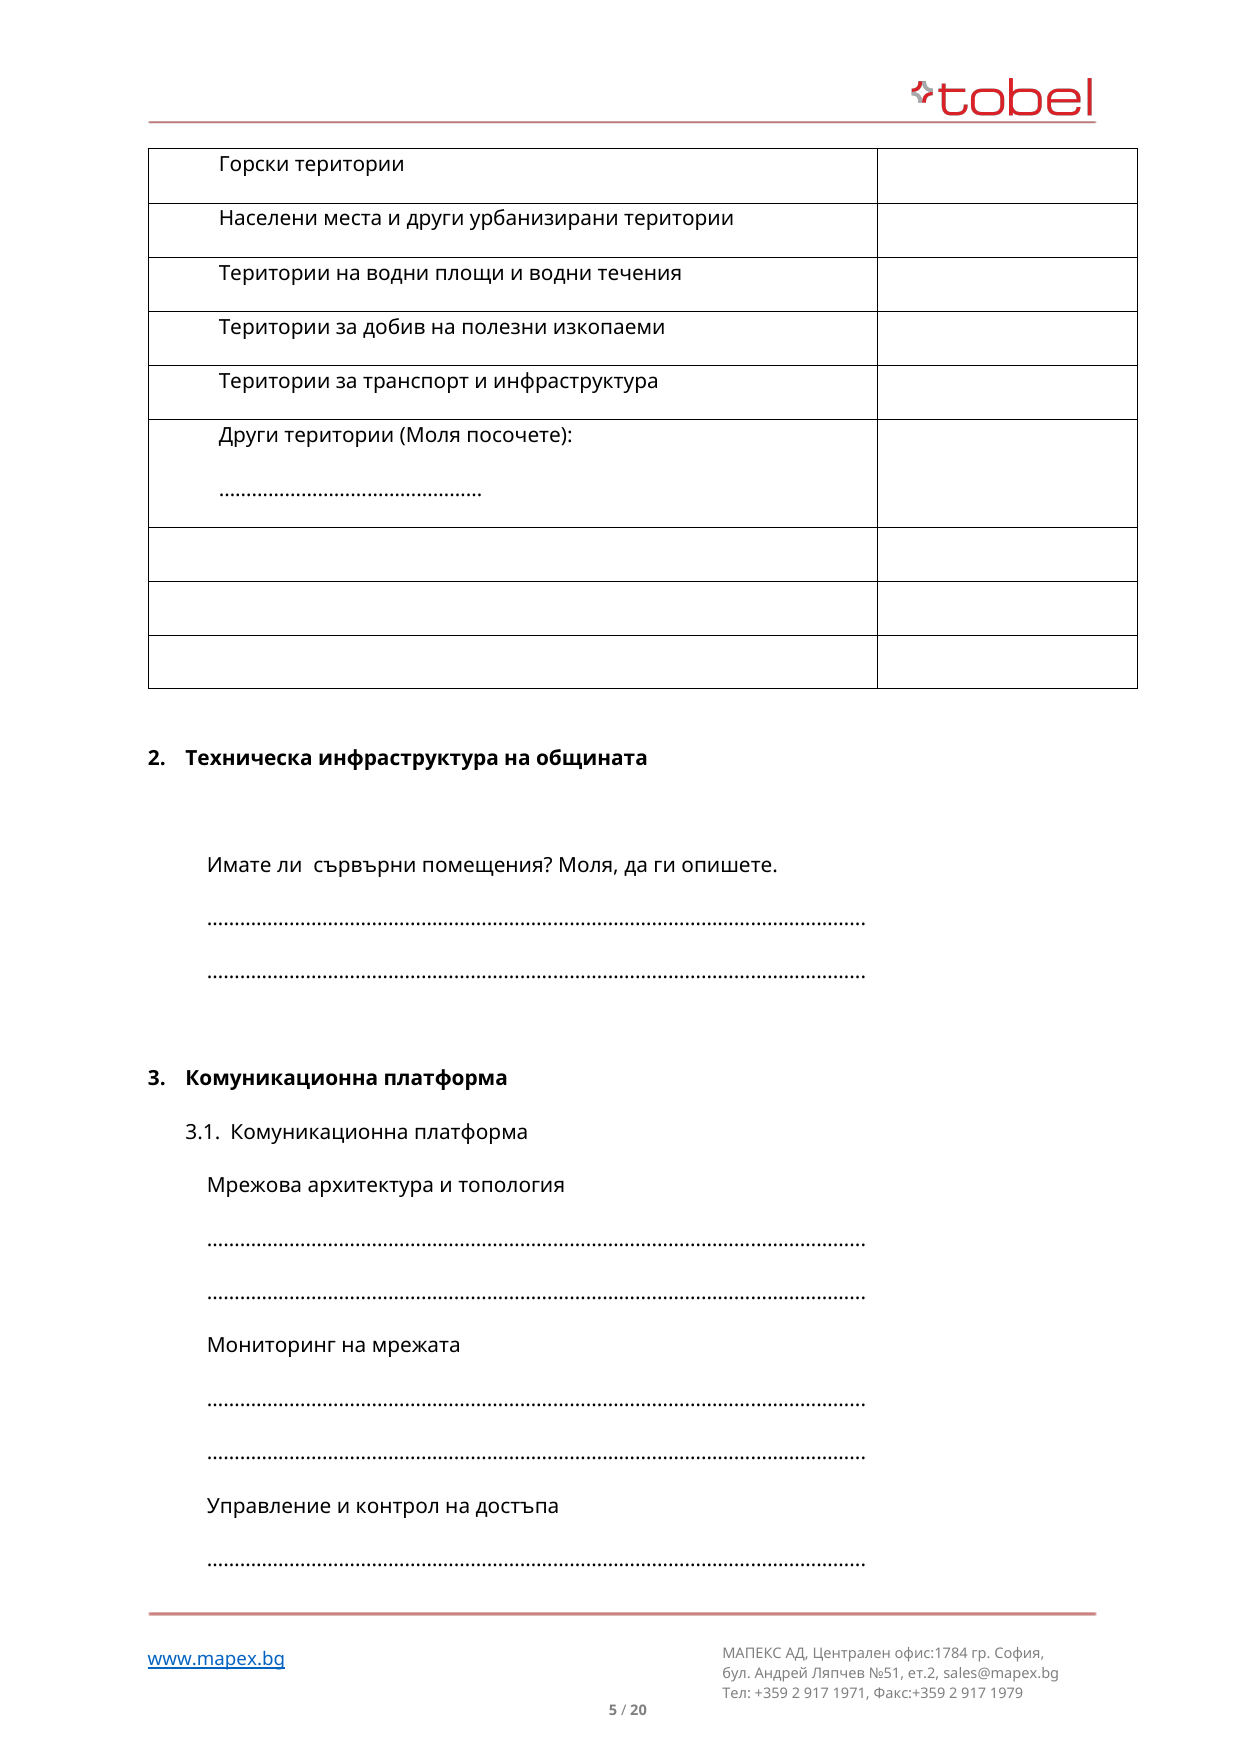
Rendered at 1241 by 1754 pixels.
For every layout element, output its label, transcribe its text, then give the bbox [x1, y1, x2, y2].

table_cell Населени места и други урбанизирани територии [149, 204, 877, 257]
table_cell Територии на водни площи и водни течения [149, 258, 877, 311]
picture [147, 75, 1098, 125]
list Комуникационна платформа [148, 1063, 1093, 1092]
table_cell [149, 636, 877, 688]
table_cell [878, 312, 1137, 365]
text Управление и контрол на достъпа [207, 1491, 1093, 1519]
table_cell [878, 420, 1137, 527]
text Мониторинг на мрежата [207, 1331, 1093, 1359]
text ………………………………………………………………………………………………………... [207, 1277, 1093, 1306]
text ………………………………………………………………………………………………………... [207, 1437, 1093, 1466]
text Имате ли сървърни помещения? Моля, да ги опишете. [207, 850, 1093, 878]
table_cell [878, 258, 1137, 311]
table_cell Други територии (Моля посочете): ………………………………………… [149, 420, 877, 527]
text ………………………………………………………………………………………………………... [207, 1384, 1093, 1412]
text Мрежова архитектура и топология [207, 1170, 1093, 1199]
text ………………………………………………………………………………………………………... [207, 957, 1093, 985]
text ………………………………………………………………………………………………………... [207, 1224, 1093, 1252]
table_cell [878, 366, 1137, 419]
list Комуникационна платформа [185, 1117, 1093, 1145]
picture [147, 1611, 1098, 1617]
table_cell [878, 582, 1137, 634]
text ………………………………………………………………………………………………………... [207, 903, 1093, 932]
table_cell [878, 149, 1137, 202]
table_cell [149, 528, 877, 581]
table_cell Горски територии [149, 149, 877, 202]
table_cell [878, 528, 1137, 581]
list Техническа инфраструктура на общината [148, 743, 1093, 771]
table_cell Територии за транспорт и инфраструктура [149, 366, 877, 419]
table_cell Територии за добив на полезни изкопаеми [149, 312, 877, 365]
table_cell [878, 636, 1137, 688]
table_cell [878, 204, 1137, 257]
table_cell [149, 582, 877, 634]
text ………………………………………………………………………………………………………... [207, 1544, 1093, 1573]
